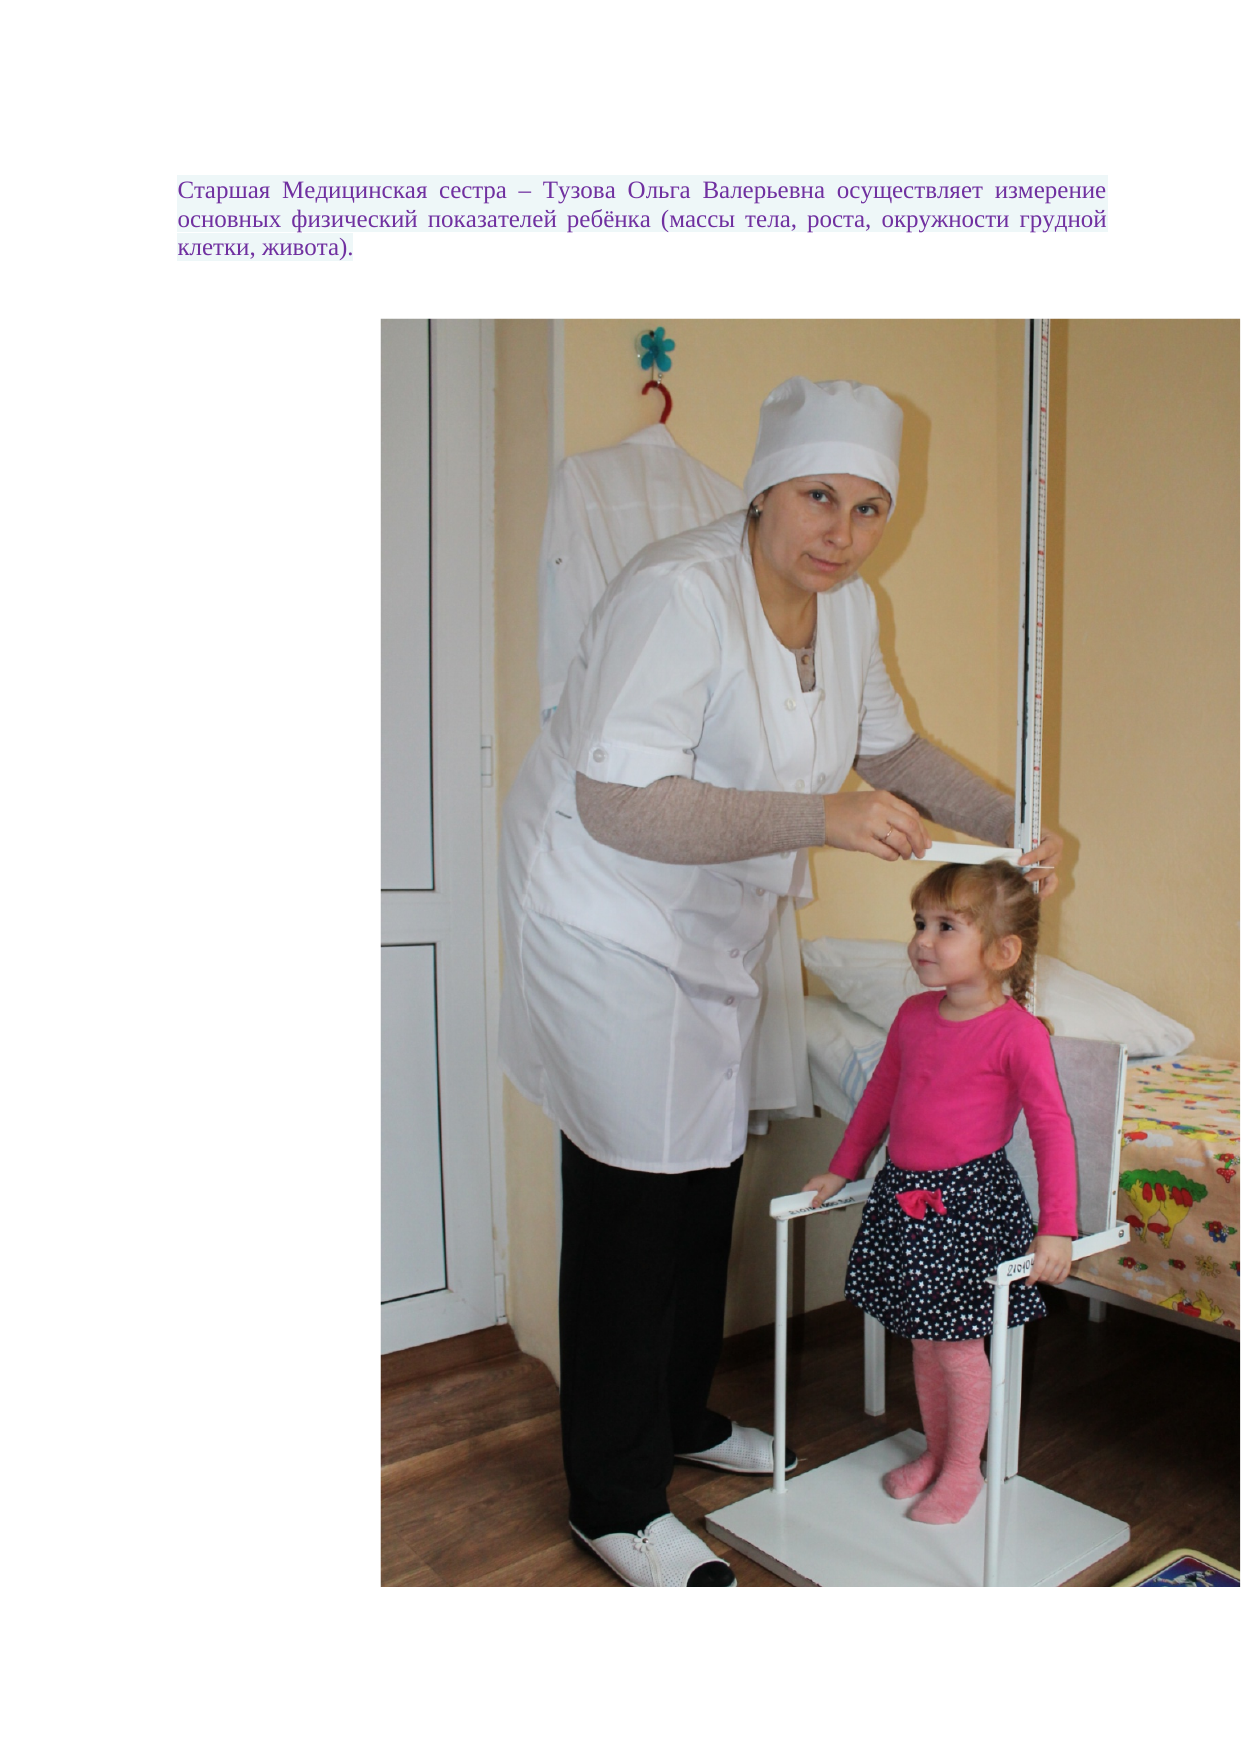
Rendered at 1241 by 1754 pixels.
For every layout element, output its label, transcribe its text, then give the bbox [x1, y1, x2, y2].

picture [381, 320, 1241, 1587]
text Старшая Медицинская сестра – Тузова Ольга Валерьевна осуществляет измерение основных физический показателей ребёнка (массы тела, роста, окружности грудной клетки, живота). [177, 232, 1107, 261]
